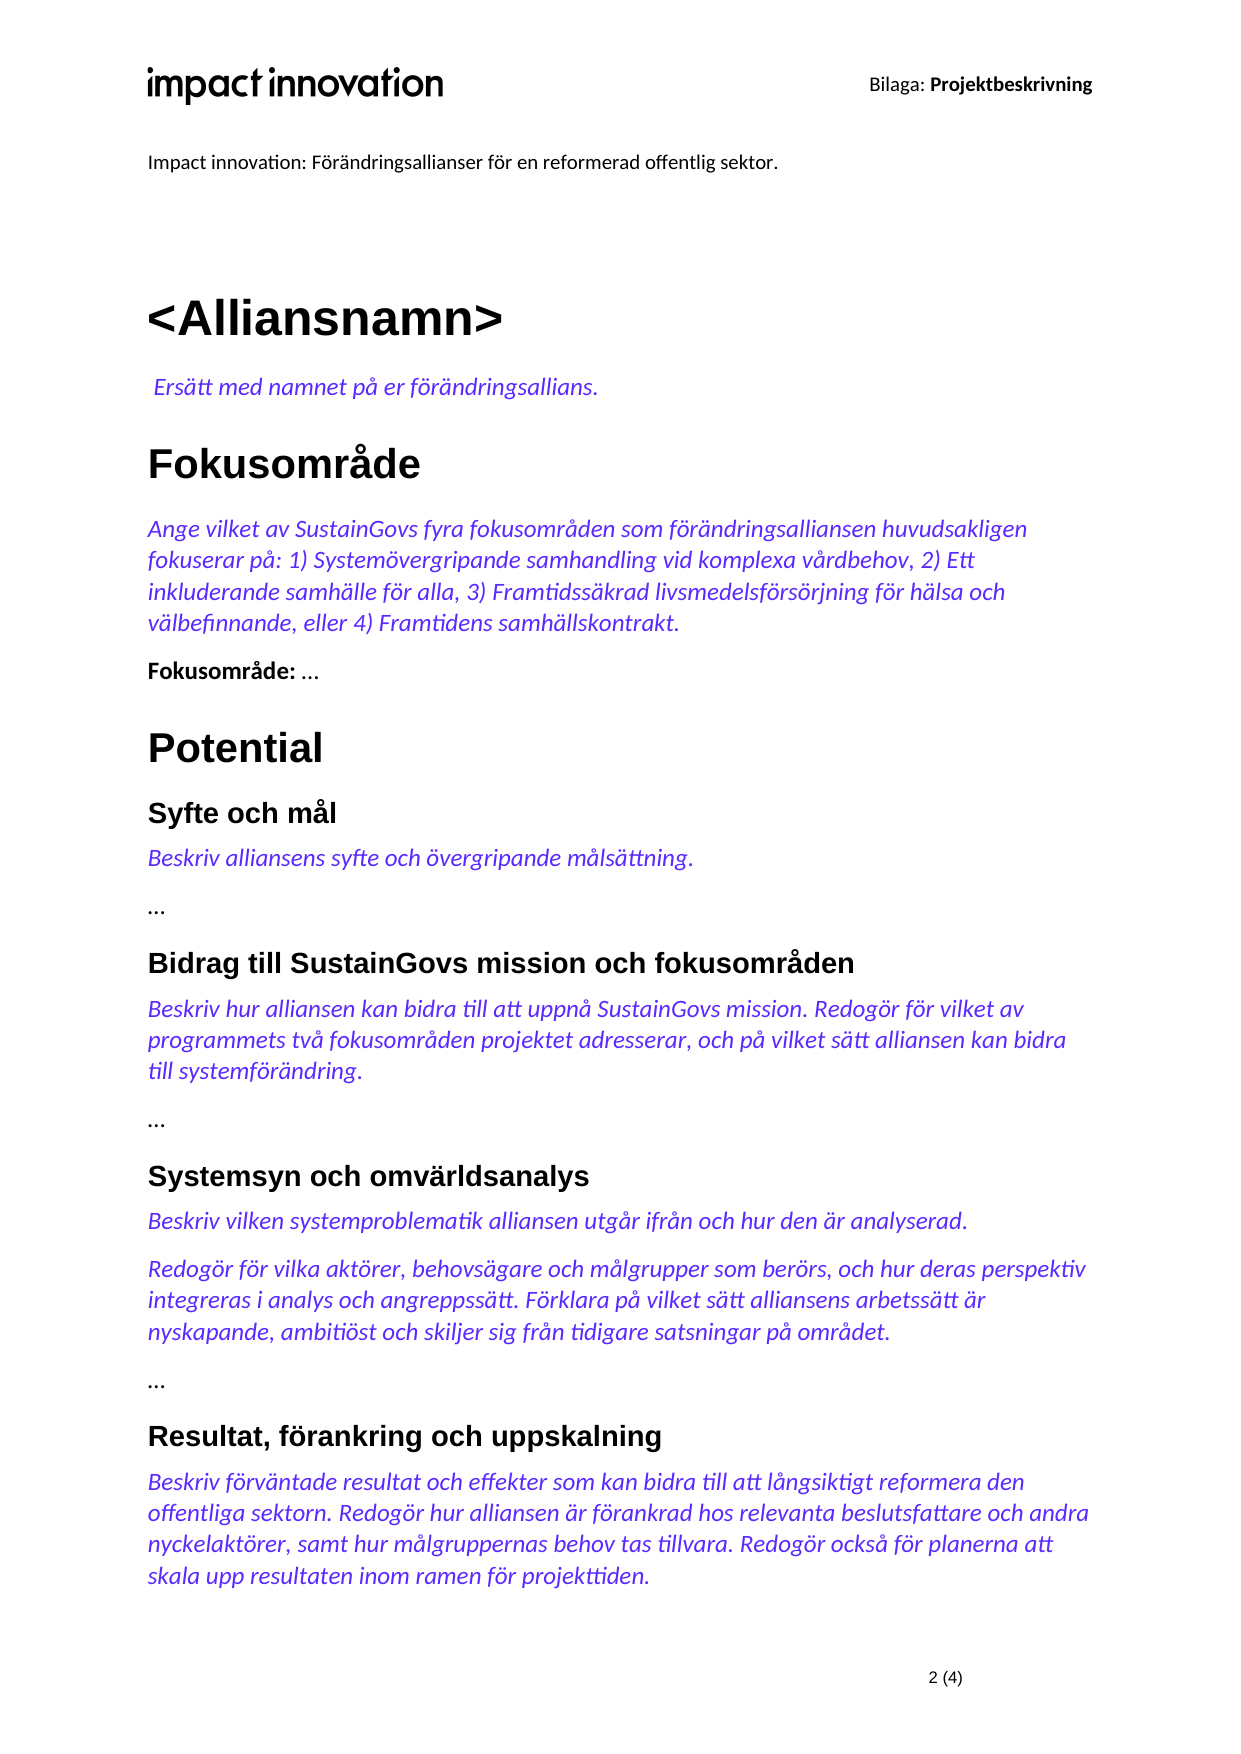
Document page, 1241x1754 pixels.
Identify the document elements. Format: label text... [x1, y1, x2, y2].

text Resultat, förankring och uppskalning [148, 1419, 1093, 1453]
text Bidrag till SustainGovs mission och fokusområden [148, 946, 1093, 979]
text Beskriv förväntade resultat och effekter som kan bidra till att långsiktigt reformera den offentliga sektorn. Redogör hur alliansen är förankrad hos relevanta beslutsfattare och andra nyckelaktörer, samt hur målgruppernas behov tas tillvara. Redogör också för planerna att skala upp resultaten inom ramen för projekttiden. [148, 1465, 1093, 1590]
text Potential [148, 723, 1093, 771]
text Beskriv alliansens syfte och övergripande målsättning. [148, 842, 1093, 873]
text Redogör för vilka aktörer, behovsägare och målgrupper som berörs, och hur deras perspektiv integreras i analys och angreppssätt. Förklara på vilket sätt alliansens arbetssätt är nyskapande, ambitiöst och skiljer sig från tidigare satsningar på området. [148, 1253, 1093, 1346]
text Syfte och mål [148, 796, 1093, 829]
text Beskriv vilken systemproblematik alliansen utgår ifrån och hur den är analyserad. [148, 1205, 1093, 1236]
text … [148, 1363, 1093, 1394]
text Ersätt med namnet på er förändringsallians. [148, 371, 1093, 402]
picture [147, 67, 443, 105]
text … [148, 1102, 1093, 1134]
text Fokusområde: … [148, 654, 1093, 685]
text … [148, 890, 1093, 921]
text Systemsyn och omvärldsanalys [148, 1159, 1093, 1192]
text Fokusområde [148, 439, 1093, 487]
text Ange vilket av SustainGovs fyra fokusområden som förändringsalliansen huvudsakligen fokuserar på: 1) Systemövergripande samhandling vid komplexa vårdbehov, 2) Ett inkluderande samhälle för alla, 3) Framtidssäkrad livsmedelsförsörjning för hälsa och välbefinnande, eller 4) Framtidens samhällskontrakt. [148, 512, 1093, 637]
text Beskriv hur alliansen kan bidra till att uppnå SustainGovs mission. Redogör för vilket av programmets två fokusområden projektet adresserar, och på vilket sätt alliansen kan bidra till systemförändring. [148, 992, 1093, 1086]
text <Alliansnamn> [148, 288, 1093, 346]
